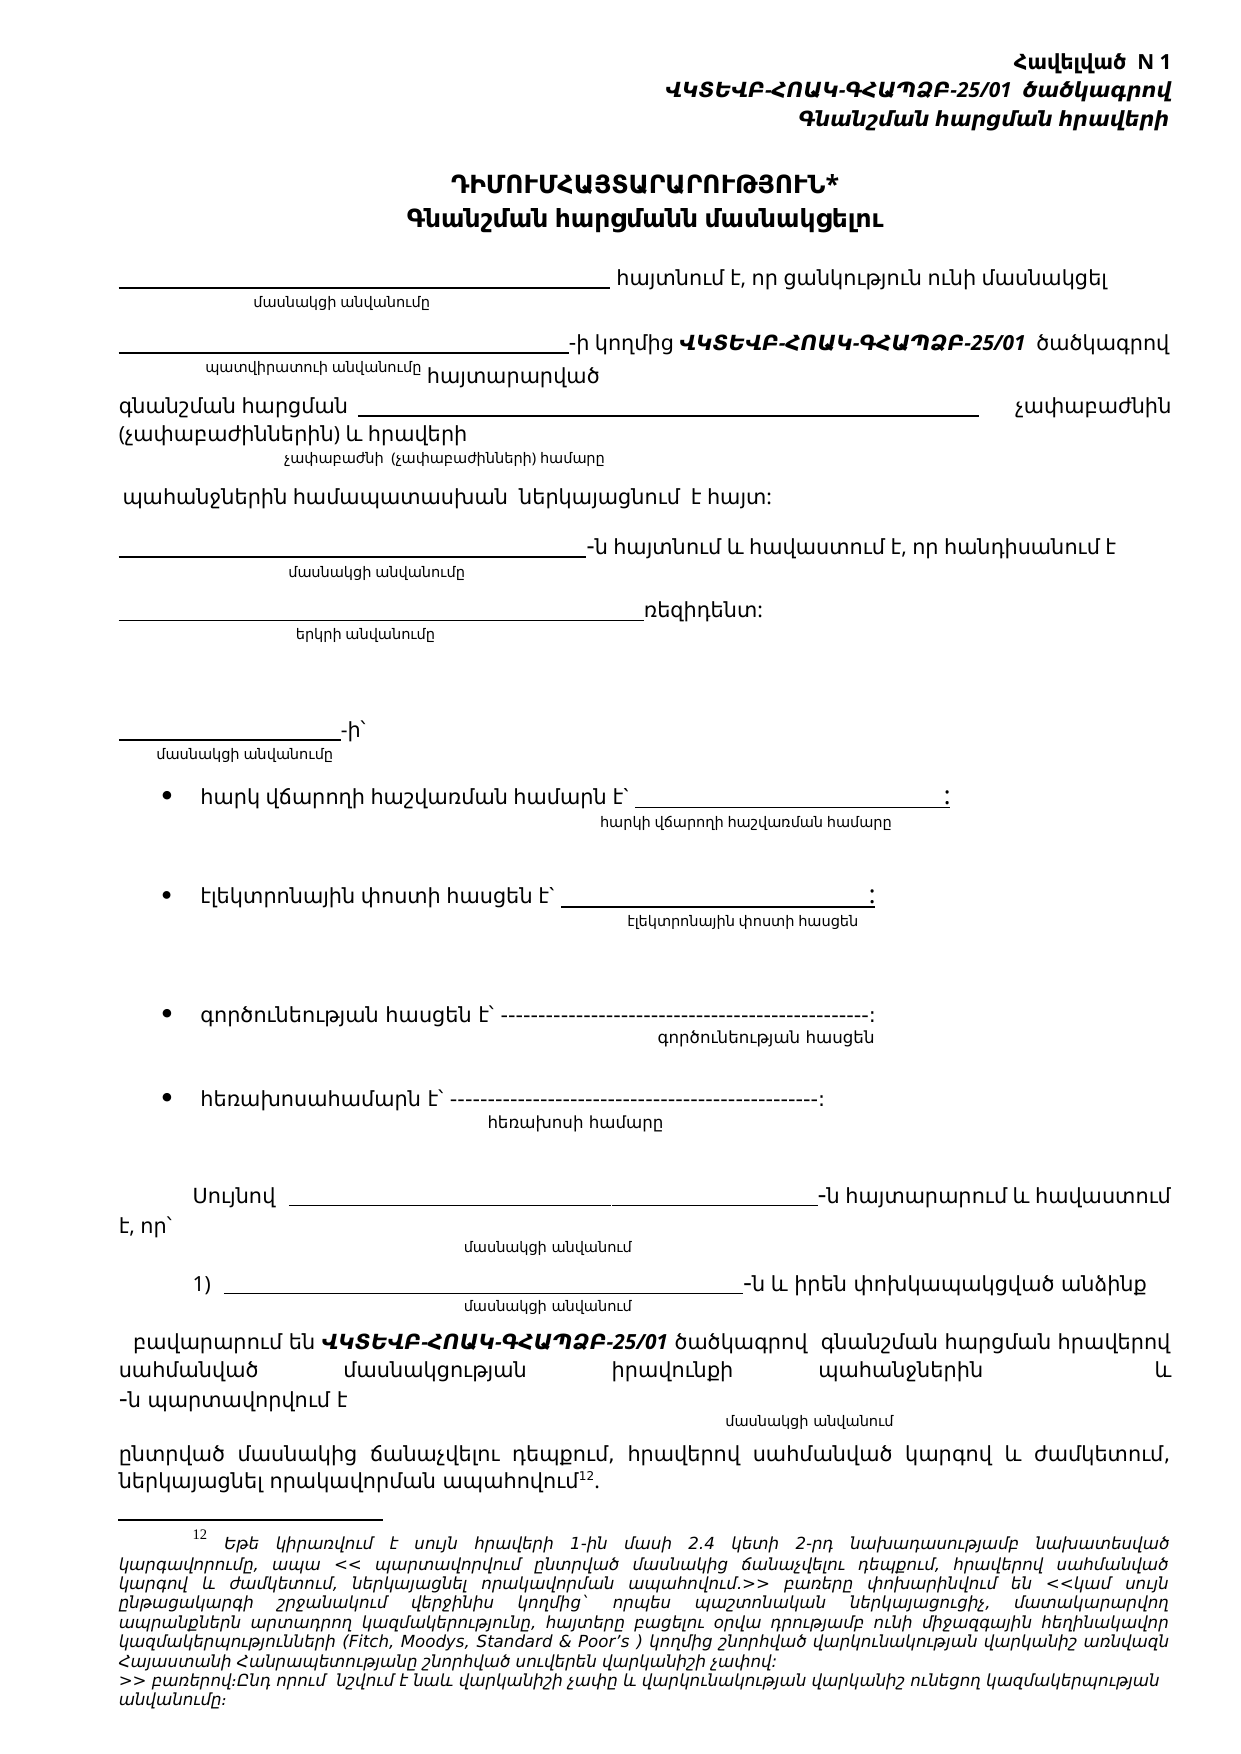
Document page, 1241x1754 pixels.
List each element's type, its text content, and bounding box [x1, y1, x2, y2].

text -ն հայտնում և հավաստում է, որ հանդիսանում է [118, 527, 1171, 561]
subtitle Գնանշման հարցմանն մասնակցելու [118, 200, 1171, 234]
text գնանշման հարցման չափաբաժնին (չափաբաժիններին) և հրավերի [118, 391, 1171, 448]
list էլեկտրոնային փոստի հասցեն է` : [163, 877, 1171, 911]
text ՎԿՏԵՎԲ-ՀՈԱԿ-ԳՀԱՊՁԲ-25/01 ծածկագրով [118, 75, 1171, 104]
text ընտրված մասնակից ճանաչվելու դեպքում, հրավերով սահմանված կարգով և ժամկետում, ներկայացնել որակավորման ապահովում. [118, 1442, 1171, 1495]
list հեռախոսահամարն է՝ -------------------------------------------------: [163, 1084, 1171, 1113]
text -ի կողմից ՎԿՏԵՎԲ-ՀՈԱԿ-ԳՀԱՊՁԲ-25/01 ծածկագրով [118, 326, 1171, 357]
text մասնակցի անվանումը [118, 744, 1171, 778]
text 1) -ն և իրեն փոխկապակցված անձինք [118, 1268, 1171, 1298]
list գործունեության հասցեն է՝ -------------------------------------------------: [163, 1000, 1171, 1028]
text հայտնում է, որ ցանկություն ունի մասնակցել [118, 263, 1171, 292]
text մասնակցի անվանումը [118, 561, 1171, 596]
text Հավելված N 1 [118, 47, 1171, 75]
text հեռախոսի համարը [487, 1113, 1171, 1132]
text հարկի վճարողի հաշվառման համարը [266, 812, 1171, 846]
text Սույնով -ն հայտարարում և հավաստում է, որ՝ [118, 1181, 1171, 1239]
text բավարարում են ՎԿՏԵՎԲ-ՀՈԱԿ-ԳՀԱՊՁԲ-25/01 ծածկագրով գնանշման հարցման հրավերով սահմանված մասնակցության իրավունքի պահանջներին և -ն պարտավորվում է [118, 1327, 1171, 1413]
text ԴԻՄՈՒՄՀԱՅՏԱՐԱՐՈՒԹՅՈՒՆ* [118, 166, 1171, 200]
text մասնակցի անվանում [118, 1298, 1171, 1327]
text ռեզիդենտ: [118, 596, 1171, 624]
text մասնակցի անվանումը [118, 292, 1171, 326]
text էլեկտրոնային փոստի հասցեն [118, 911, 1171, 945]
list հարկ վճարողի հաշվառման համարն է` : [163, 778, 1171, 812]
text Գնանշման հարցման հրավերի [118, 104, 1171, 132]
text երկրի անվանումը [118, 624, 1171, 658]
text -ի՝ [118, 715, 1171, 744]
text մասնակցի անվանում [118, 1239, 1171, 1268]
text գործունեության հասցեն [118, 1028, 1171, 1048]
text չափաբաժնի (չափաբաժինների) համարը [118, 448, 1171, 482]
text պատվիրատուի անվանումը հայտարարված [118, 357, 1171, 391]
text մասնակցի անվանում [118, 1413, 1171, 1442]
text պահանջներին համապատասխան ներկայացնում է հայտ: [118, 482, 1171, 510]
